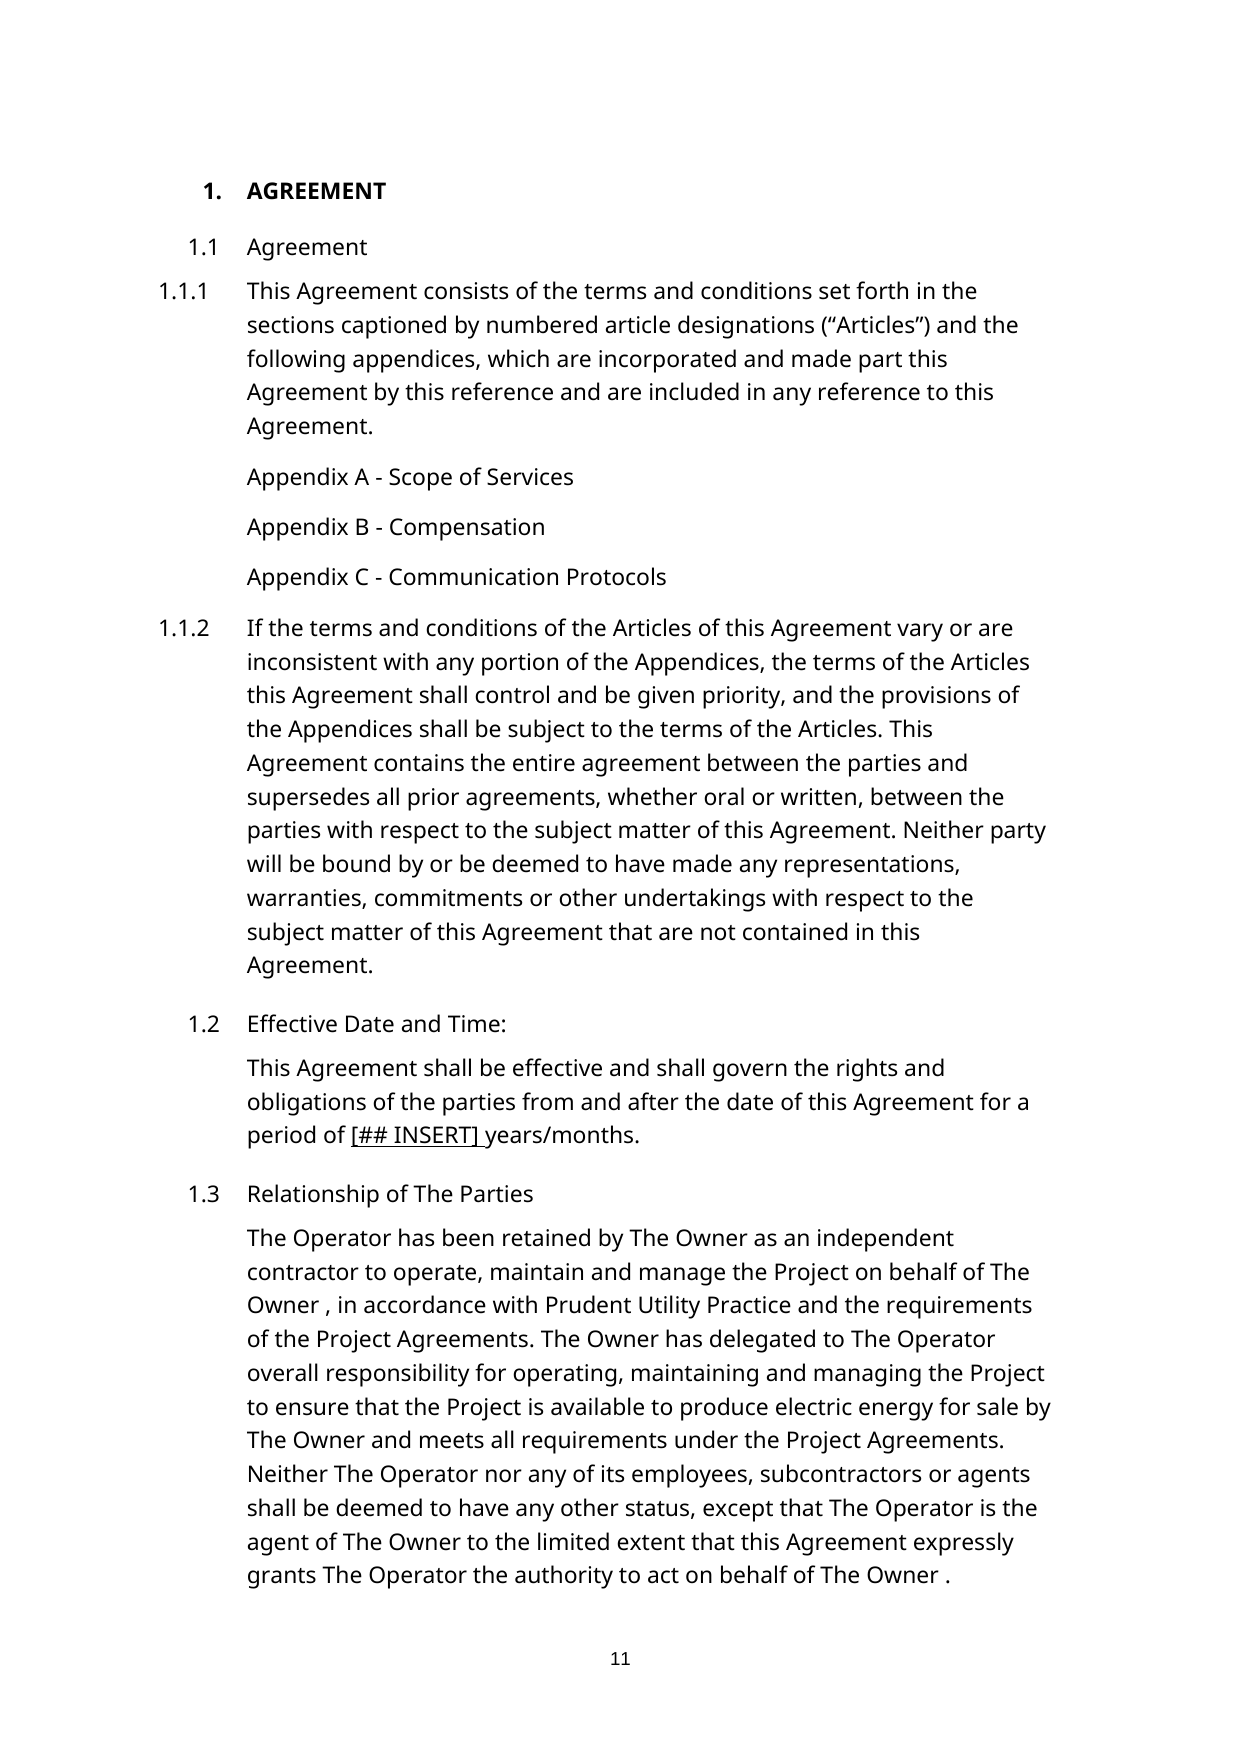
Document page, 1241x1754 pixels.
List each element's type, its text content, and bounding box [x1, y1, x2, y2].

text Appendix C - Communication Protocols [247, 561, 1053, 592]
subtitle 1.2 Effective Date and Time: [187, 1008, 1053, 1039]
text 1.1.2 If the terms and conditions of the Articles of this Agreement vary or are inconsistent with any portion of the Appendices, the terms of the Articles this Agreement shall control and be given priority, and the provisions of the Appendices shall be subject to the terms of the Articles. This Agreement contains the entire agreement between the parties and supersedes all prior agreements, whether oral or written, between the parties with respect to the subject matter of this Agreement. Neither party will be bound by or be deemed to have made any representations, warranties, commitments or other undertakings with respect to the subject matter of this Agreement that are not contained in this Agreement. [158, 612, 1053, 980]
subtitle AGREEMENT [202, 175, 1053, 206]
text Appendix A - Scope of Services [247, 460, 1053, 492]
text 1.1.1 This Agreement consists of the terms and conditions set forth in the sections captioned by numbered article designations (“Articles”) and the following appendices, which are incorporated and made part this Agreement by this reference and are included in any reference to this Agreement. [158, 275, 1053, 441]
subtitle 1.3 Relationship of The Parties [187, 1178, 1053, 1209]
text Appendix B - Compensation [247, 511, 1053, 542]
text The Operator has been retained by The Owner as an independent contractor to operate, maintain and manage the Project on behalf of The Owner , in accordance with Prudent Utility Practice and the requirements of the Project Agreements. The Owner has delegated to The Operator overall responsibility for operating, maintaining and managing the Project to ensure that the Project is available to produce electric energy for sale by The Owner and meets all requirements under the Project Agreements. Neither The Operator nor any of its employees, subcontractors or agents shall be deemed to have any other status, except that The Operator is the agent of The Owner to the limited extent that this Agreement expressly grants The Operator the authority to act on behalf of The Owner . [247, 1222, 1053, 1590]
text This Agreement shall be effective and shall govern the rights and obligations of the parties from and after the date of this Agreement for a period of [## INSERT] years/months. [247, 1052, 1053, 1150]
subtitle 1.1 Agreement [187, 231, 1053, 262]
